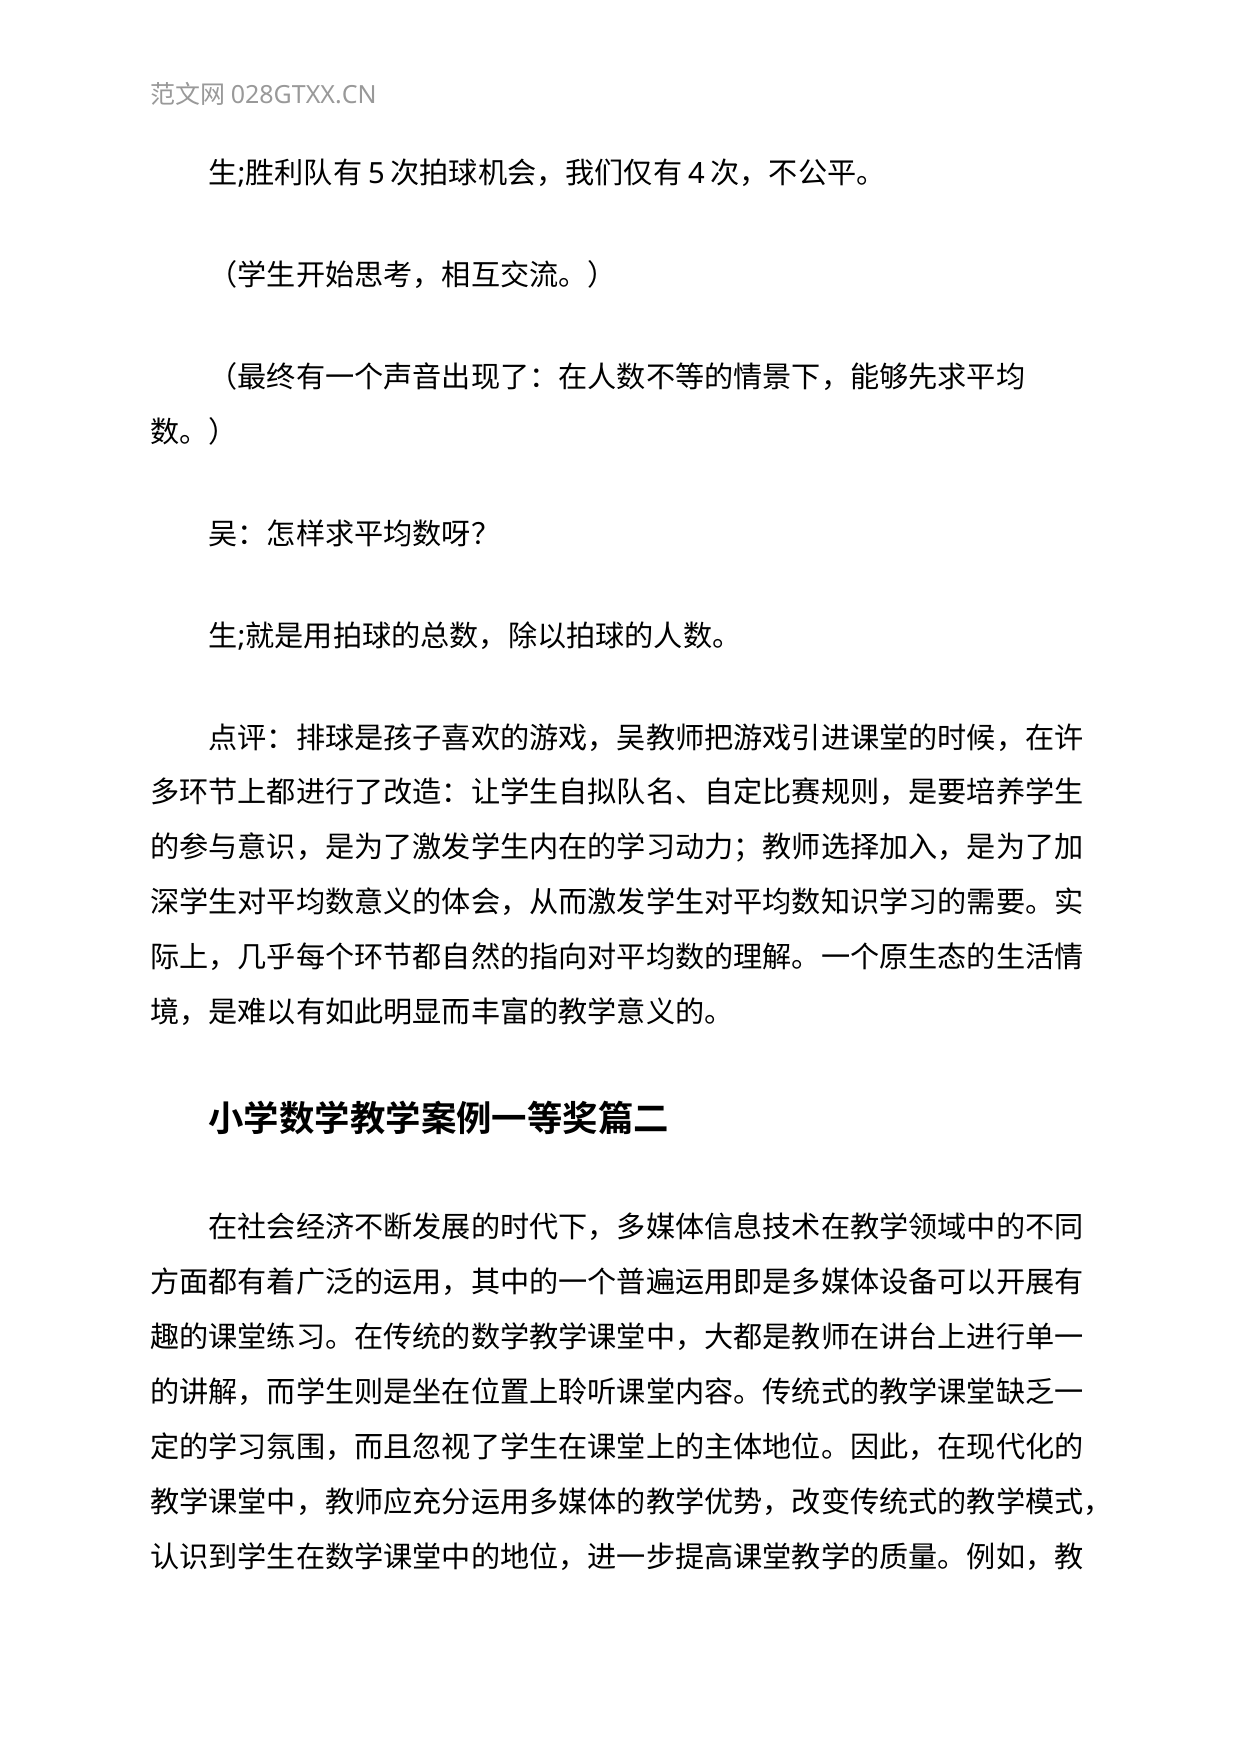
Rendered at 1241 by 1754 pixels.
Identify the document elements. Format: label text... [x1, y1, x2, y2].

text 小学数学教学案例一等奖篇二 [150, 1090, 1090, 1142]
text 生;胜利队有5次拍球机会，我们仅有4次，不公平。 [150, 150, 1090, 192]
text （最终有一个声音出现了：在人数不等的情景下，能够先求平均数。） [150, 354, 1090, 451]
text 生;就是用拍球的总数，除以拍球的人数。 [150, 612, 1090, 654]
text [150, 1204, 1090, 1576]
text 吴：怎样求平均数呀？ [150, 510, 1090, 553]
text 点评：排球是孩子喜欢的游戏，吴教师把游戏引进课堂的时候，在许多环节上都进行了改造：让学生自拟队名、自定比赛规则，是要培养学生的参与意识，是为了激发学生内在的学习动力；教师选择加入，是为了加深学生对平均数意义的体会，从而激发学生对平均数知识学习的需要。实际上，几乎每个环节都自然的指向对平均数的理解。一个原生态的生活情境，是难以有如此明显而丰富的教学意义的。 [150, 714, 1090, 1031]
text （学生开始思考，相互交流。） [150, 252, 1090, 294]
